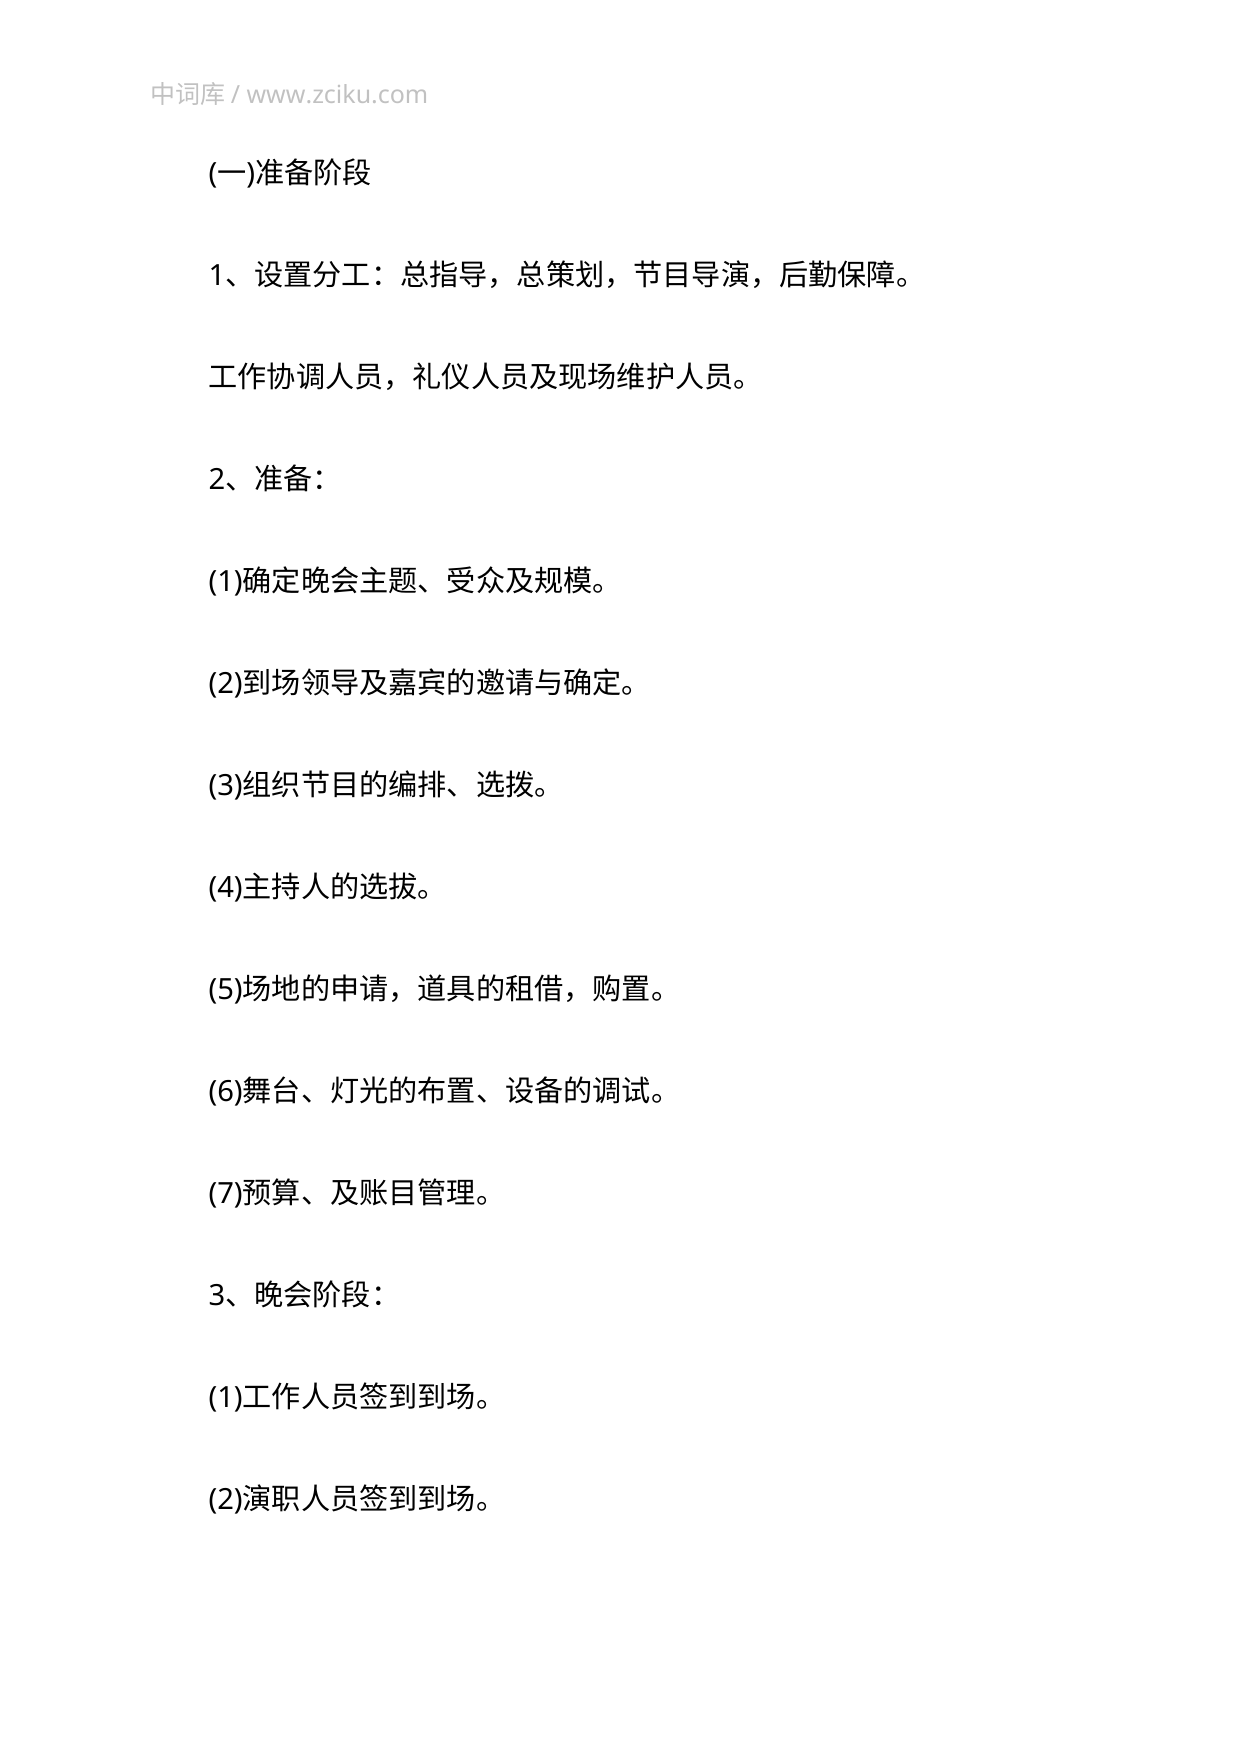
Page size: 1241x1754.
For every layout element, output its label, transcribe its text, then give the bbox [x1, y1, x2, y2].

text (1)确定晚会主题、受众及规模。 [150, 558, 1090, 600]
text (7)预算、及账目管理。 [150, 1169, 1090, 1212]
text 2、准备： [150, 456, 1090, 498]
text 1、设置分工：总指导，总策划，节目导演，后勤保障。 [150, 252, 1090, 294]
text (2)演职人员签到到场。 [150, 1476, 1090, 1518]
text (3)组织节目的编排、选拨。 [150, 762, 1090, 804]
text (2)到场领导及嘉宾的邀请与确定。 [150, 660, 1090, 702]
text (5)场地的申请，道具的租借，购置。 [150, 966, 1090, 1008]
text 工作协调人员，礼仪人员及现场维护人员。 [150, 354, 1090, 396]
text (1)工作人员签到到场。 [150, 1373, 1090, 1416]
text 3、晚会阶段： [150, 1272, 1090, 1314]
text (4)主持人的选拔。 [150, 864, 1090, 906]
text (6)舞台、灯光的布置、设备的调试。 [150, 1068, 1090, 1110]
text (一)准备阶段 [150, 150, 1090, 192]
